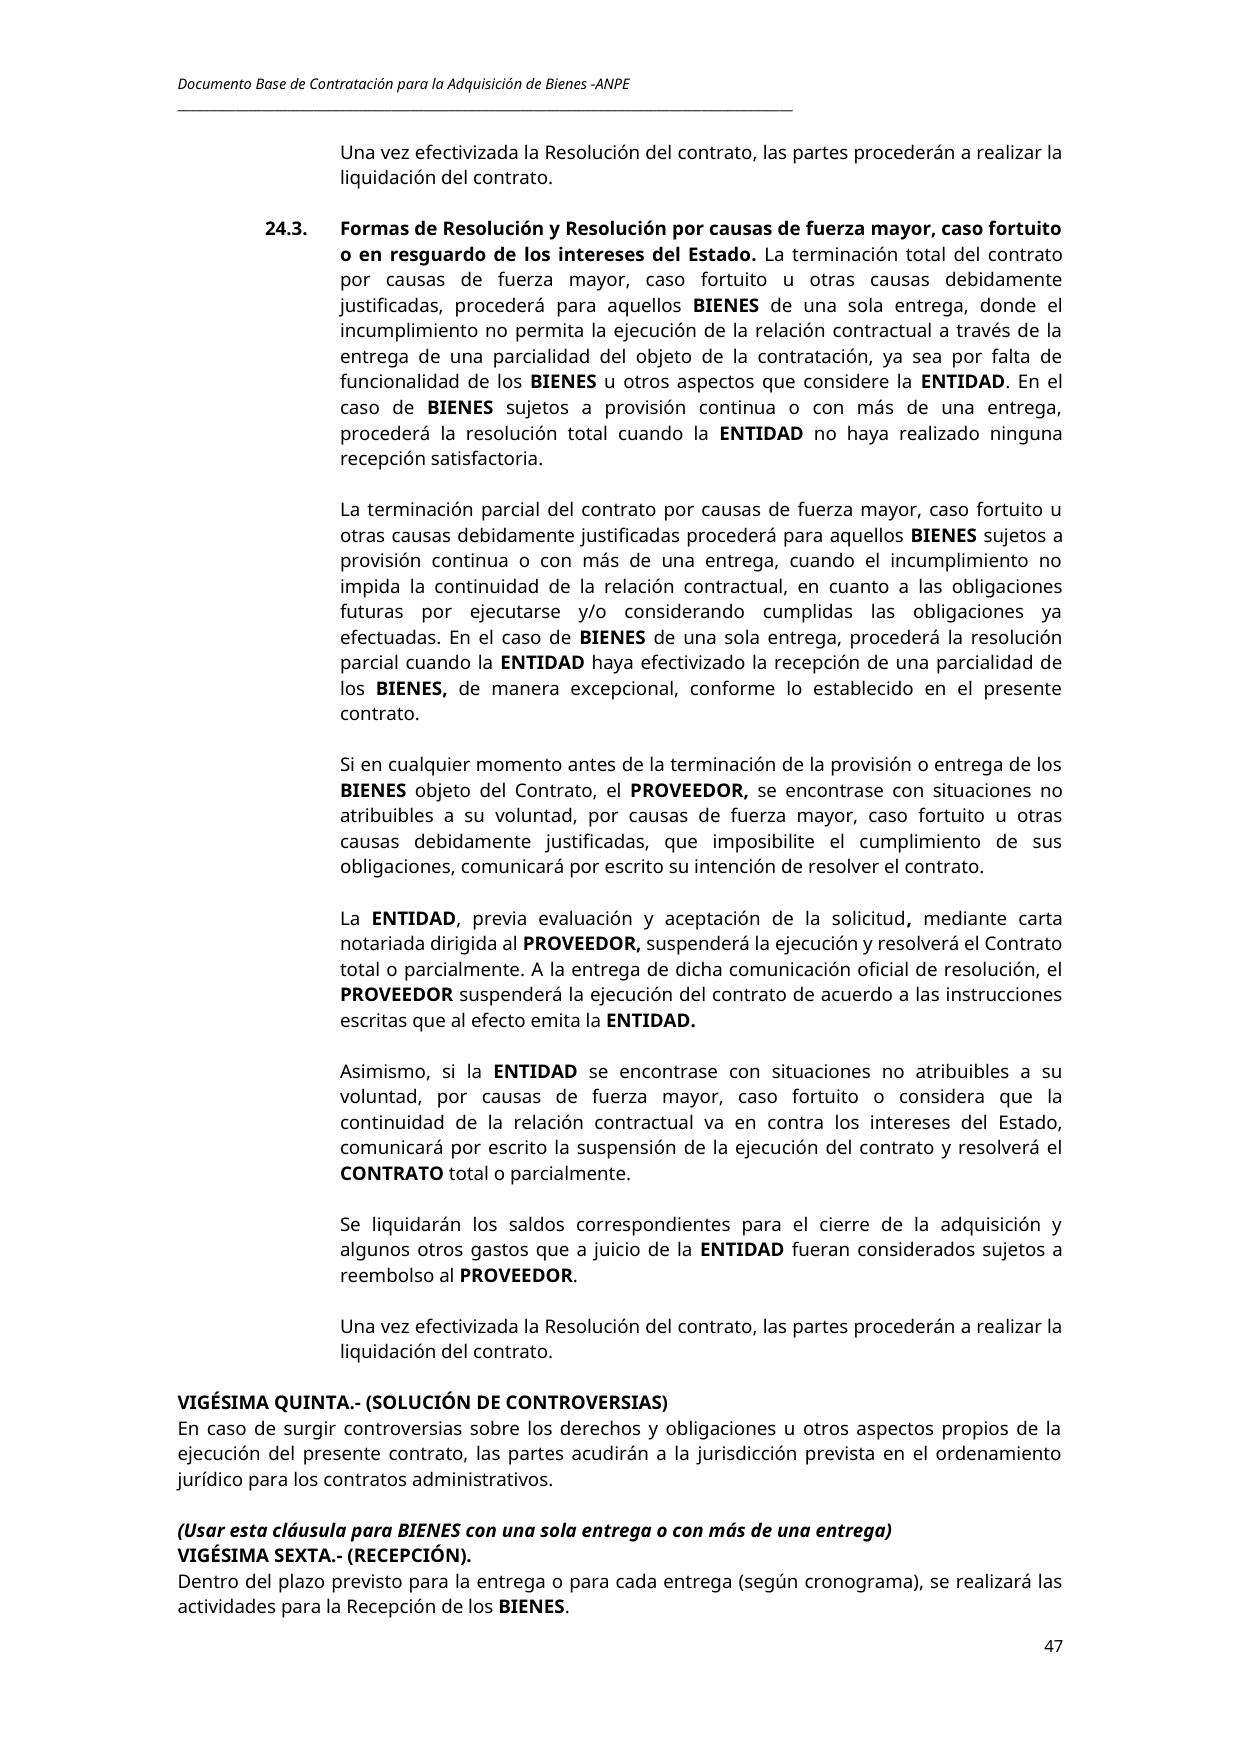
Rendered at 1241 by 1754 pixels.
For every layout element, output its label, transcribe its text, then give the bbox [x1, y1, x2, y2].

text Asimismo, si la ENTIDAD se encontrase con situaciones no atribuibles a su voluntad, por causas de fuerza mayor, caso fortuito o considera que la continuidad de la relación contractual va en contra los intereses del Estado, comunicará por escrito la suspensión de la ejecución del contrato y resolverá el CONTRATO total o parcialmente. [340, 1058, 1063, 1186]
text En caso de surgir controversias sobre los derechos y obligaciones u otros aspectos propios de la ejecución del presente contrato, las partes acudirán a la jurisdicción prevista en el ordenamiento jurídico para los contratos administrativos. [177, 1415, 1063, 1492]
list Formas de Resolución y Resolución por causas de fuerza mayor, caso fortuito o en resguardo de los intereses del Estado. La terminación total del contrato por causas de fuerza mayor, caso fortuito u otras causas debidamente justificadas, procederá para aquellos BIENES de una sola entrega, donde el incumplimiento no permita la ejecución de la relación contractual a través de la entrega de una parcialidad del objeto de la contratación, ya sea por falta de funcionalidad de los BIENES u otros aspectos que considere la ENTIDAD. En el caso de BIENES sujetos a provisión continua o con más de una entrega, procederá la resolución total cuando la ENTIDAD no haya realizado ninguna recepción satisfactoria. [265, 216, 1063, 471]
text VIGÉSIMA SEXTA.- (RECEPCIÓN). [177, 1543, 1063, 1568]
text Una vez efectivizada la Resolución del contrato, las partes procederán a realizar la liquidación del contrato. [340, 1313, 1063, 1364]
text La ENTIDAD, previa evaluación y aceptación de la solicitud, mediante carta notariada dirigida al PROVEEDOR, suspenderá la ejecución y resolverá el Contrato total o parcialmente. A la entrega de dicha comunicación oficial de resolución, el PROVEEDOR suspenderá la ejecución del contrato de acuerdo a las instrucciones escritas que al efecto emita la ENTIDAD. [340, 905, 1063, 1032]
text Si en cualquier momento antes de la terminación de la provisión o entrega de los BIENES objeto del Contrato, el PROVEEDOR, se encontrase con situaciones no atribuibles a su voluntad, por causas de fuerza mayor, caso fortuito u otras causas debidamente justificadas, que imposibilite el cumplimiento de sus obligaciones, comunicará por escrito su intención de resolver el contrato. [340, 752, 1063, 879]
text VIGÉSIMA QUINTA.- (SOLUCIÓN DE CONTROVERSIAS) [177, 1390, 1063, 1415]
text Dentro del plazo previsto para la entrega o para cada entrega (según cronograma), se realizará las actividades para la Recepción de los BIENES. [177, 1568, 1063, 1619]
text (Usar esta cláusula para BIENES con una sola entrega o con más de una entrega) [177, 1517, 1063, 1543]
text La terminación parcial del contrato por causas de fuerza mayor, caso fortuito u otras causas debidamente justificadas procederá para aquellos BIENES sujetos a provisión continua o con más de una entrega, cuando el incumplimiento no impida la continuidad de la relación contractual, en cuanto a las obligaciones futuras por ejecutarse y/o considerando cumplidas las obligaciones ya efectuadas. En el caso de BIENES de una sola entrega, procederá la resolución parcial cuando la ENTIDAD haya efectivizado la recepción de una parcialidad de los BIENES, de manera excepcional, conforme lo establecido en el presente contrato. [340, 496, 1063, 726]
text Se liquidarán los saldos correspondientes para el cierre de la adquisición y algunos otros gastos que a juicio de la ENTIDAD fueran considerados sujetos a reembolso al PROVEEDOR. [340, 1211, 1063, 1288]
text Una vez efectivizada la Resolución del contrato, las partes procederán a realizar la liquidación del contrato. [340, 139, 1063, 190]
